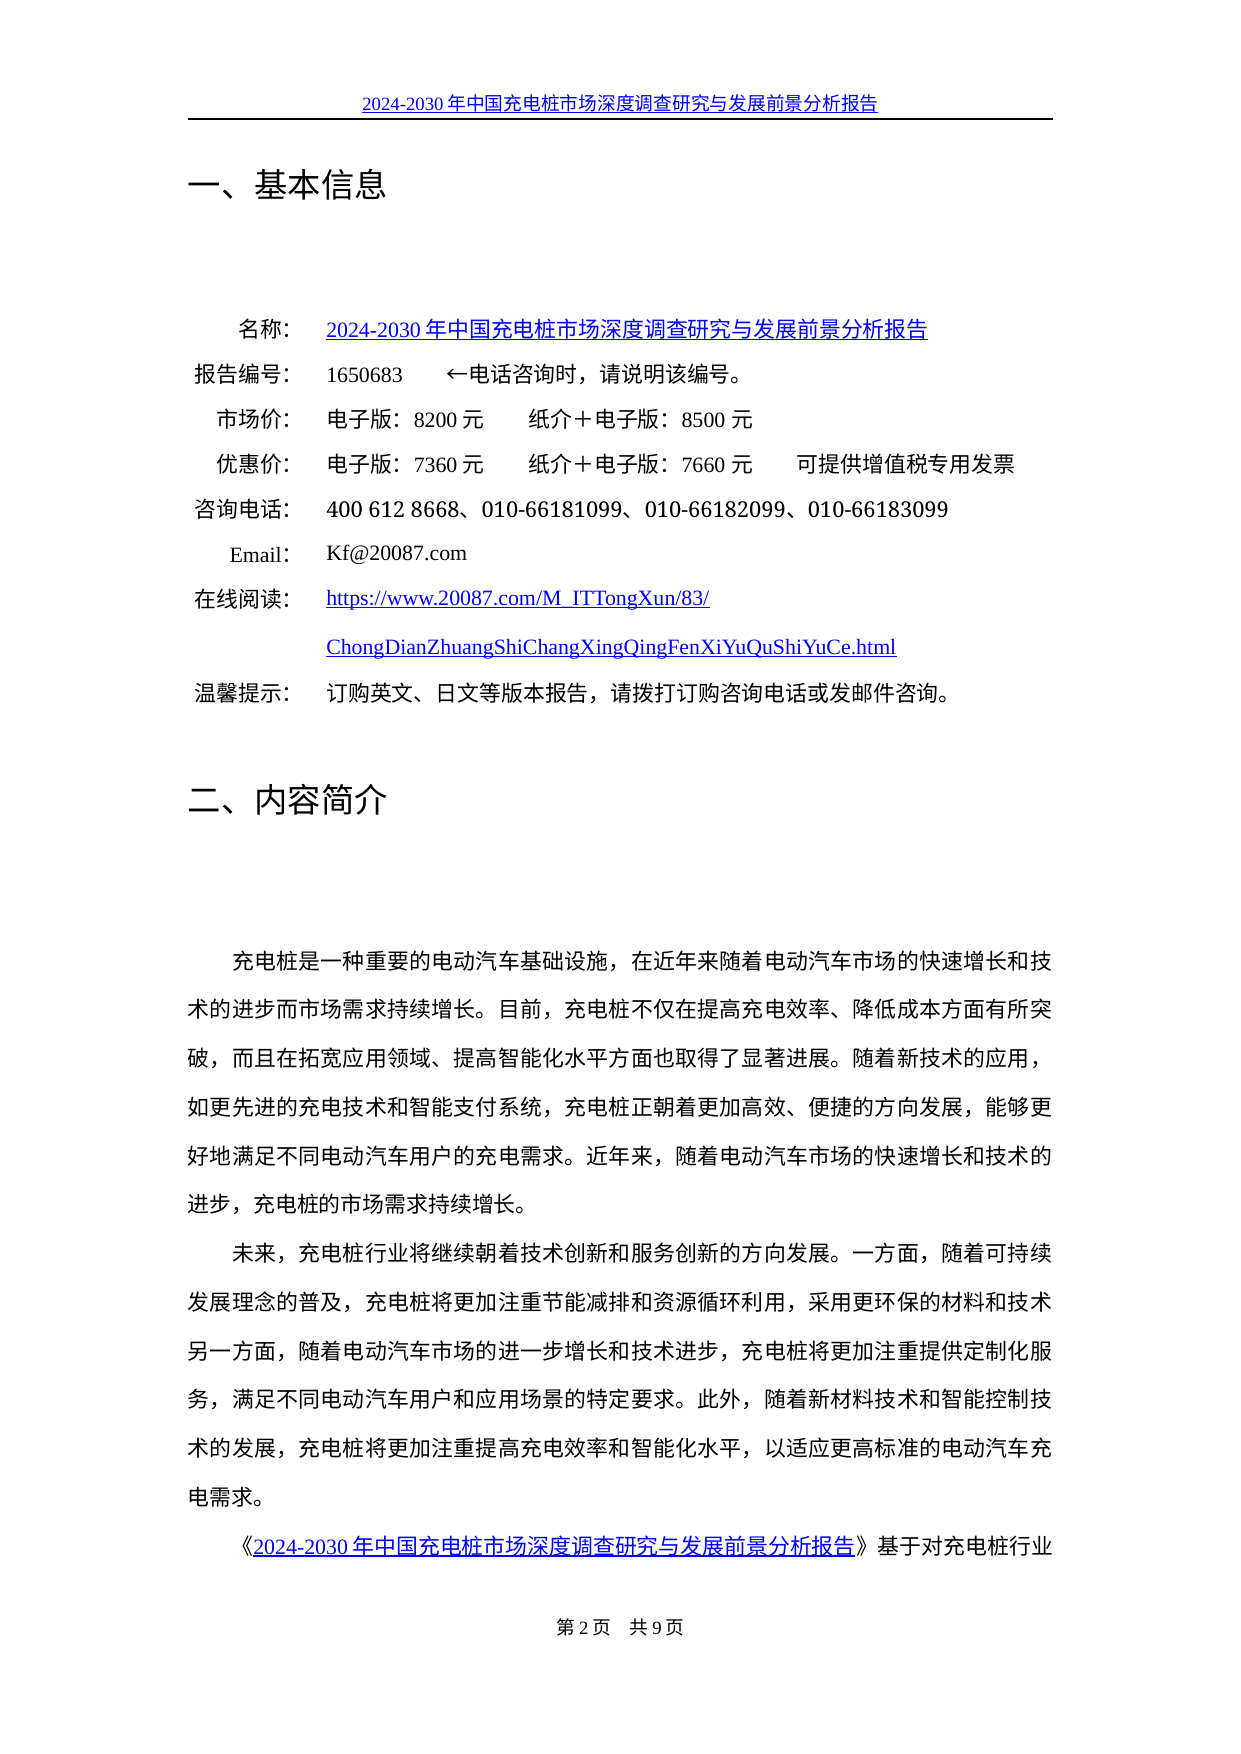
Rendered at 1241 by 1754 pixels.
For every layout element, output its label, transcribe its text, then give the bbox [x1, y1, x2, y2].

table_cell 咨询电话： [167, 492, 315, 537]
table_cell 电子版：7360 元 纸介＋电子版：7660 元 可提供增值税专用发票 [315, 447, 1073, 492]
table_cell 温馨提示： [167, 675, 315, 720]
table_cell 优惠价： [167, 447, 315, 492]
table_cell 电子版：8200 元 纸介＋电子版：8500 元 [315, 402, 1073, 447]
title 二、内容简介 [187, 766, 1053, 831]
table_header 2024-2030年中国充电桩市场深度调查研究与发展前景分析报告 [315, 312, 1073, 357]
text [187, 943, 1053, 1561]
table_cell Kf@20087.com [315, 537, 1073, 582]
table_cell 在线阅读： [167, 582, 315, 675]
title 一、基本信息 [187, 150, 1053, 215]
table_header 名称： [167, 312, 315, 357]
table_cell 订购英文、日文等版本报告，请拨打订购咨询电话或发邮件咨询。 [315, 675, 1073, 720]
table_cell 报告编号： [167, 357, 315, 402]
table_cell [315, 582, 1073, 675]
table_cell 市场价： [167, 402, 315, 447]
table_cell 1650683 ←电话咨询时，请说明该编号。 [315, 357, 1073, 402]
table_cell 400 612 8668、010-66181099、010-66182099、010-66183099 [315, 492, 1073, 537]
table_cell Email： [167, 537, 315, 582]
